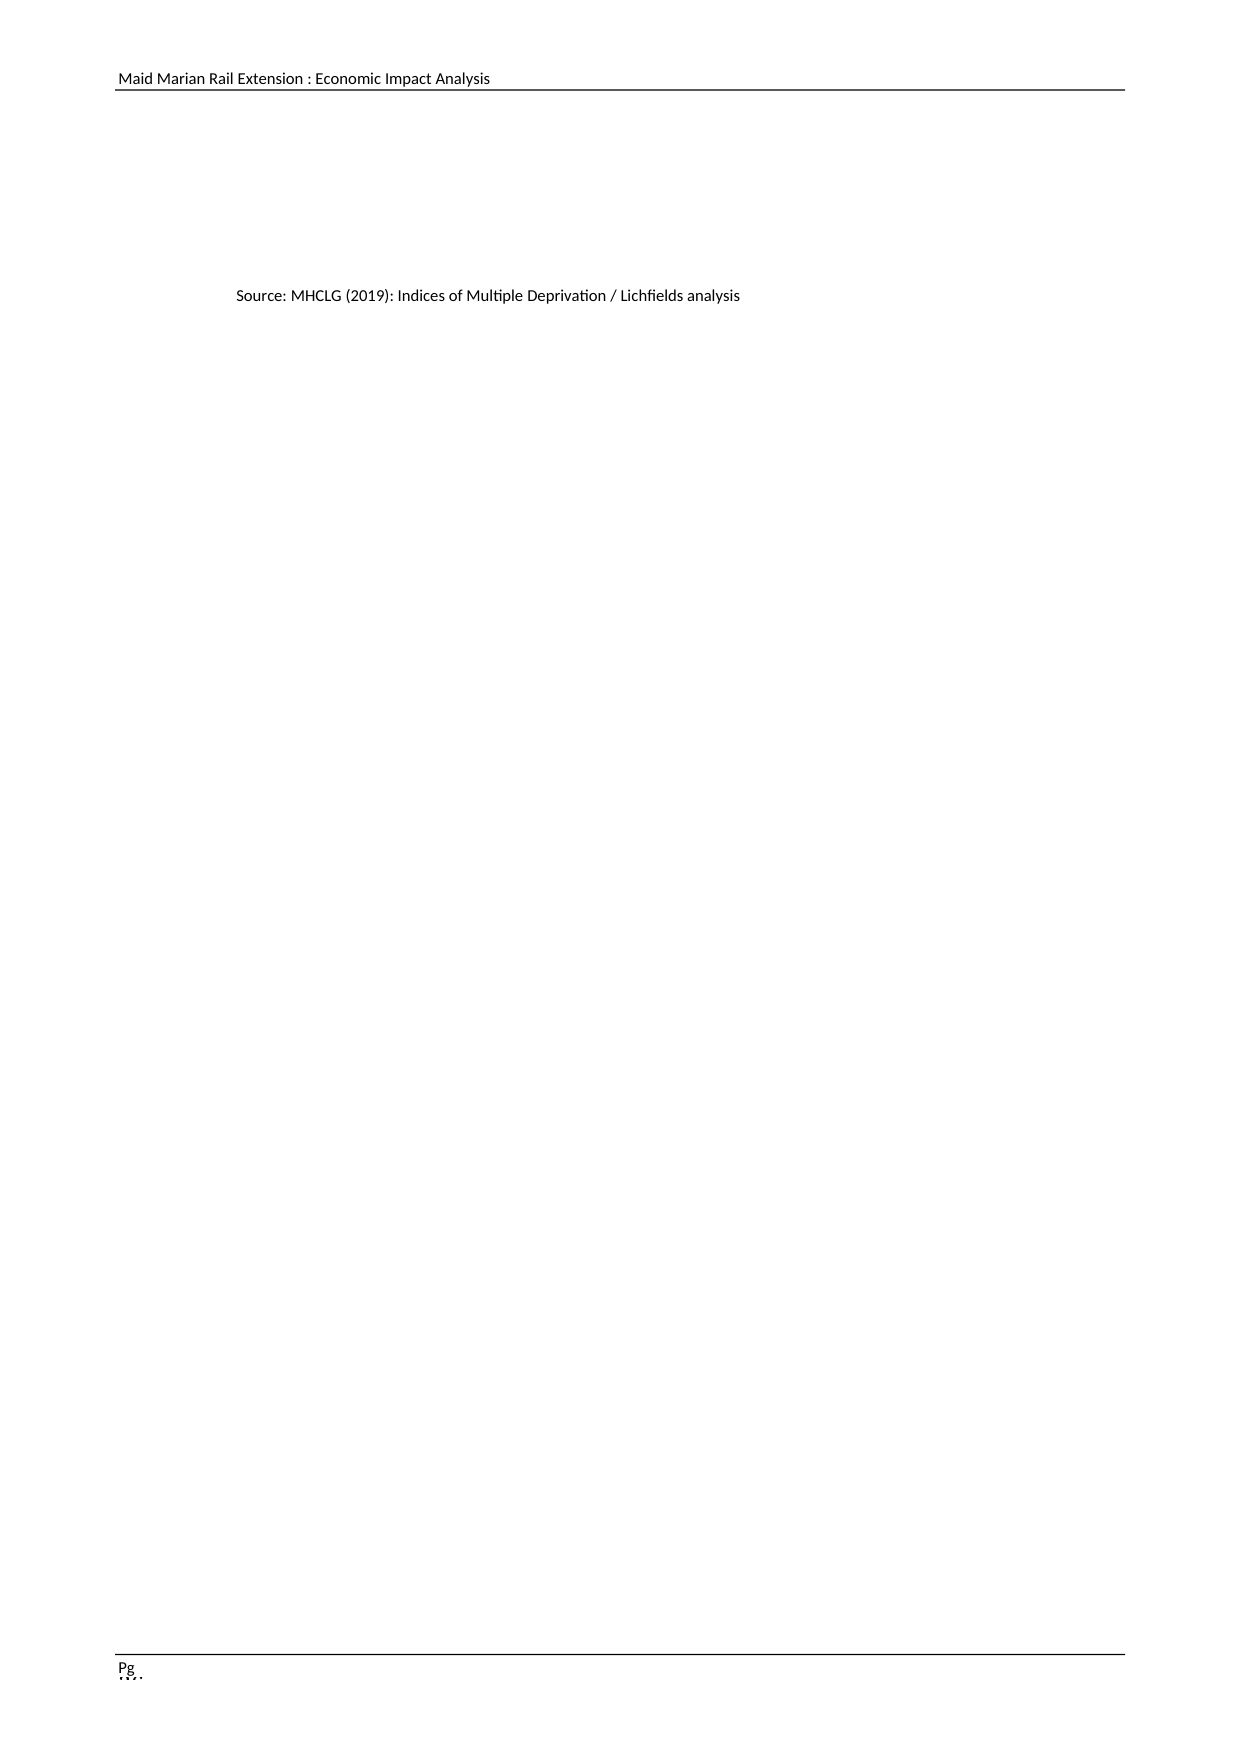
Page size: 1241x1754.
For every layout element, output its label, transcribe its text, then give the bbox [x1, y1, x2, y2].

text Source: MHCLG (2019): Indices of Multiple Deprivation / Lichfields analysis [236, 285, 1209, 305]
